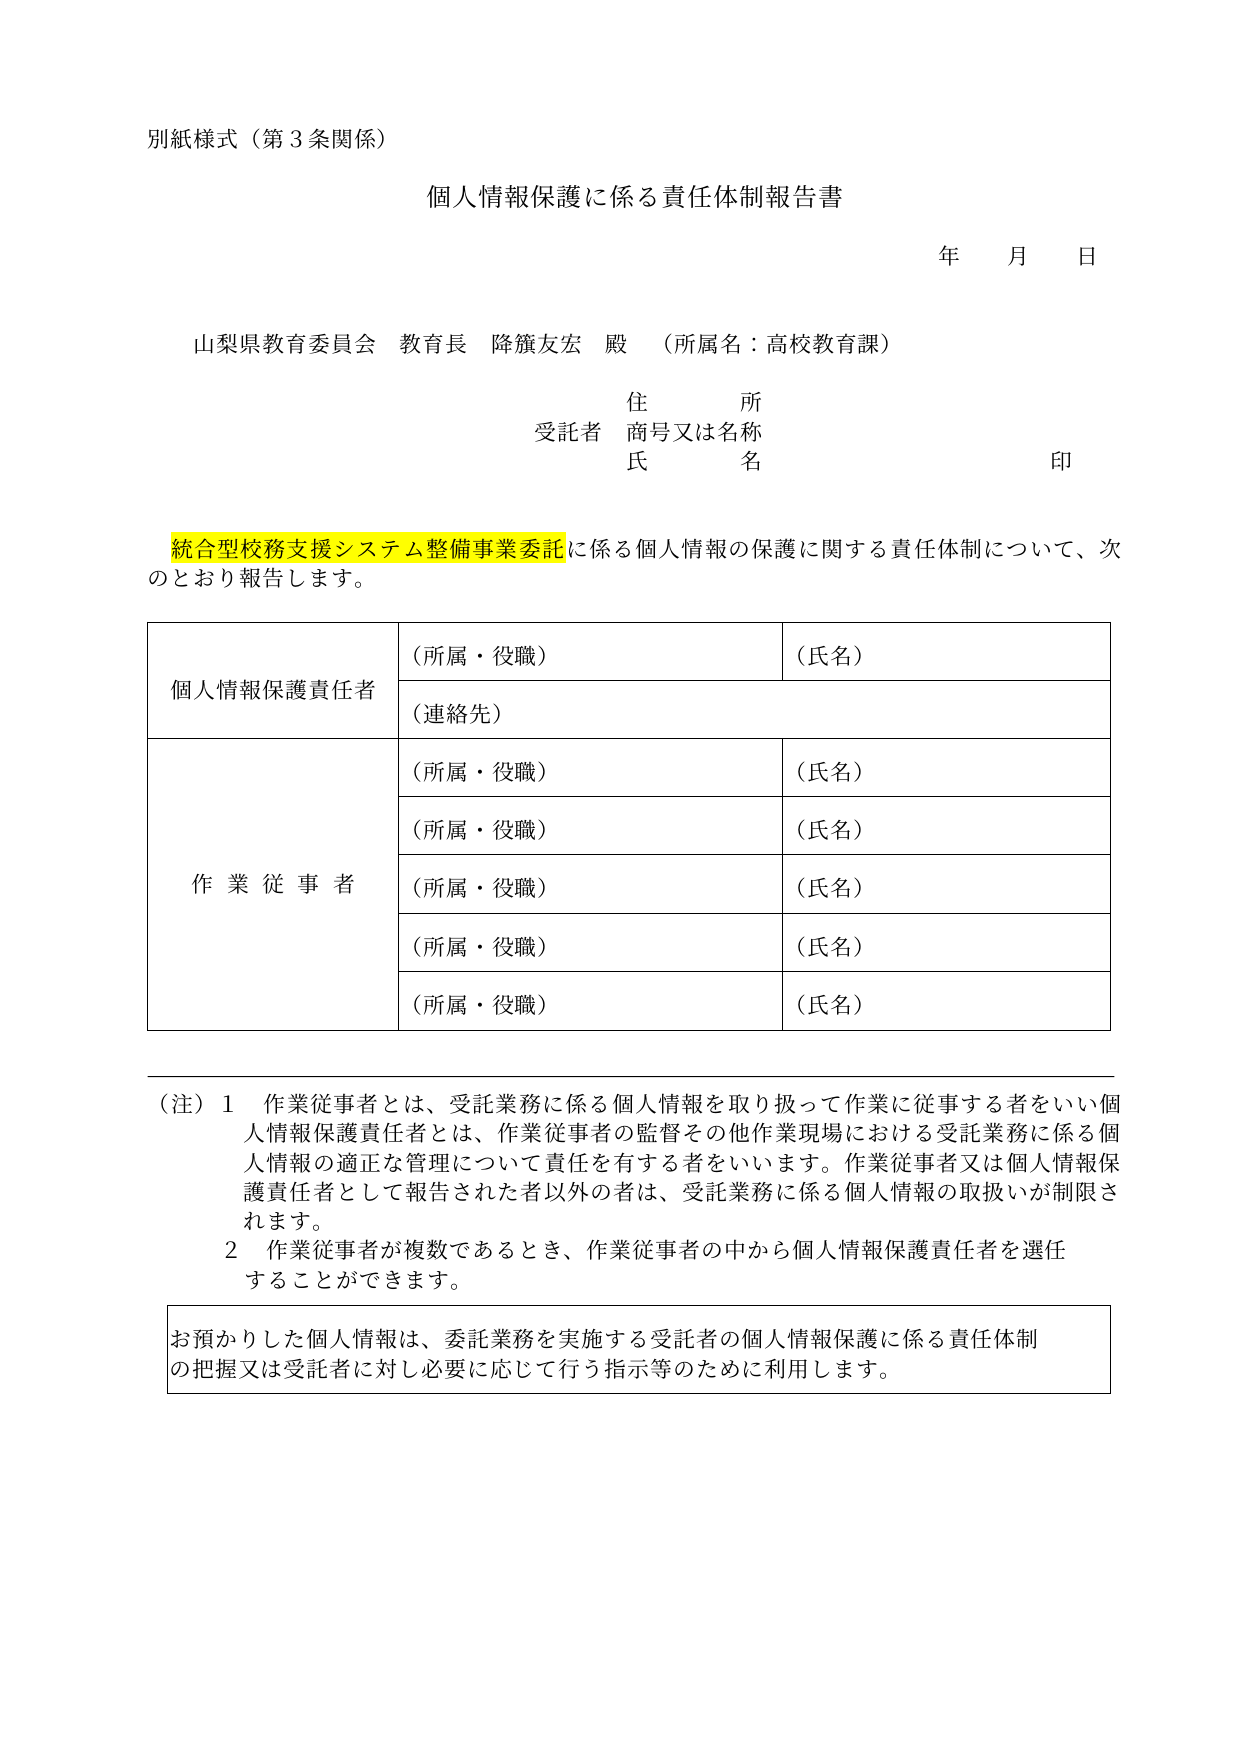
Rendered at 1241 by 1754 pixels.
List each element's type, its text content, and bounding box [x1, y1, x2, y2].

table_cell （所属・役職） [399, 855, 782, 912]
table_cell （氏名） [783, 797, 1110, 854]
table_cell （氏名） [783, 739, 1110, 796]
table_cell （所属・役職） [399, 739, 782, 796]
table_cell （氏名） [783, 914, 1110, 971]
text （注）１ 作業従事者とは、受託業務に係る個人情報を取り扱って作業に従事する者をいい個人情報保護責任者とは、作業従事者の監督その他作業現場における受託業務に係る個人情報の適正な管理について責任を有する者をいいます。作業従事者又は個人情報保護責任者として報告された者以外の者は、受託業務に係る個人情報の取扱いが制限されます。 [148, 1089, 1122, 1236]
text 年 月 日 [148, 241, 1098, 270]
table_cell （所属・役職） [399, 797, 782, 854]
table_cell （連絡先） [399, 681, 1110, 738]
table_cell 作業従事者 [148, 739, 398, 1029]
text ２ 作業従事者が複数であるとき、作業従事者の中から個人情報保護責任者を選任 [220, 1236, 1122, 1265]
table_cell （氏名） [783, 972, 1110, 1029]
table_header 個人情報保護責任者 [148, 623, 398, 738]
text 別紙様式（第３条関係） [148, 124, 1122, 153]
table_header （氏名） [783, 623, 1110, 680]
text 住 所 [534, 387, 1122, 417]
table_cell （所属・役職） [399, 914, 782, 971]
table_cell （氏名） [783, 855, 1110, 912]
table_cell （所属・役職） [399, 972, 782, 1029]
text 個人情報保護に係る責任体制報告書 [148, 183, 1122, 212]
text 山梨県教育委員会 教育長 降籏友宏 殿 （所属名：高校教育課） [148, 329, 1122, 358]
table_header お預かりした個人情報は、委託業務を実施する受託者の個人情報保護に係る責任体制 の把握又は受託者に対し必要に応じて行う指示等のために利用します。 [168, 1306, 1110, 1392]
text することができます。 [244, 1265, 1122, 1294]
table_header （所属・役職） [399, 623, 782, 680]
text 氏 名 印 [534, 446, 1122, 475]
text 統合型校務支援システム整備事業委託に係る個人情報の保護に関する責任体制について、次のとおり報告します。 [148, 534, 1122, 592]
text 受託者 商号又は名称 [534, 417, 1122, 446]
